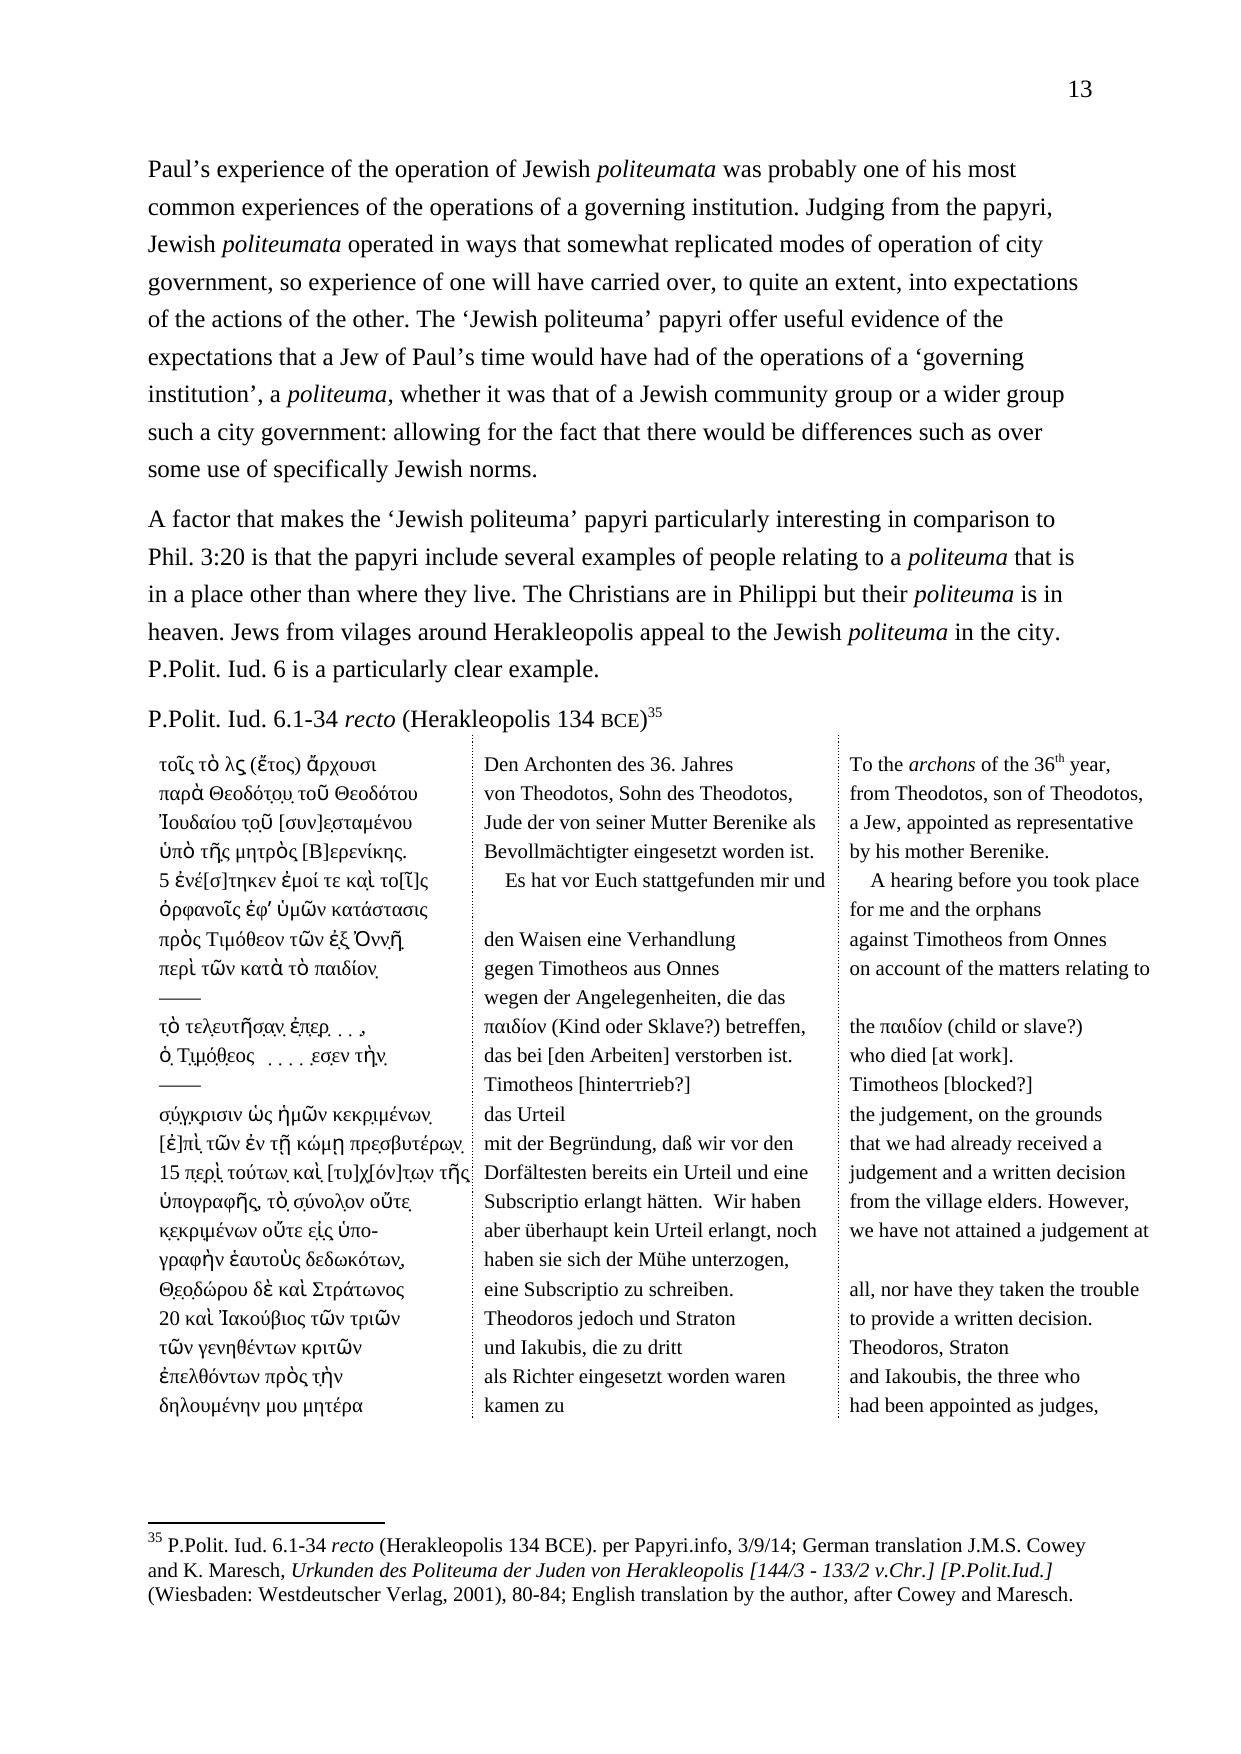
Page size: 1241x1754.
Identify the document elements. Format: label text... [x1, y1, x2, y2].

text Paul’s experience of the operation of Jewish politeumata was probably one of his most common experiences of the operations of a governing institution. Judging from the papyri, Jewish politeumata operated in ways that somewhat replicated modes of operation of city government, so experience of one will have carried over, to quite an extent, into expectations of the actions of the other. The ‘Jewish politeuma’ papyri offer useful evidence of the expectations that a Jew of Paul’s time would have had of the operations of a ‘governing institution’, a politeuma, whether it was that of a Jewish community group or a wider group such a city government: allowing for the fact that there would be differences such as over some use of specifically Jewish norms. [148, 148, 1092, 485]
text A factor that makes the ‘Jewish politeuma’ papyri particularly interesting in comparison to Phil. 3:20 is that the papyri include several examples of people relating to a politeuma that is in a place other than where they live. The Christians are in Philippi but their politeuma is in heaven. Jews from vilages around Herakleopolis appeal to the Jewish politeuma in the city. P.Polit. Iud. 6 is a particularly clear example. [148, 498, 1092, 685]
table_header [838, 735, 1163, 1418]
text P.Polit. Iud. 6.1-34 recto (Herakleopolis 134 bce) [148, 698, 1092, 735]
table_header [473, 735, 838, 1418]
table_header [148, 735, 473, 1418]
